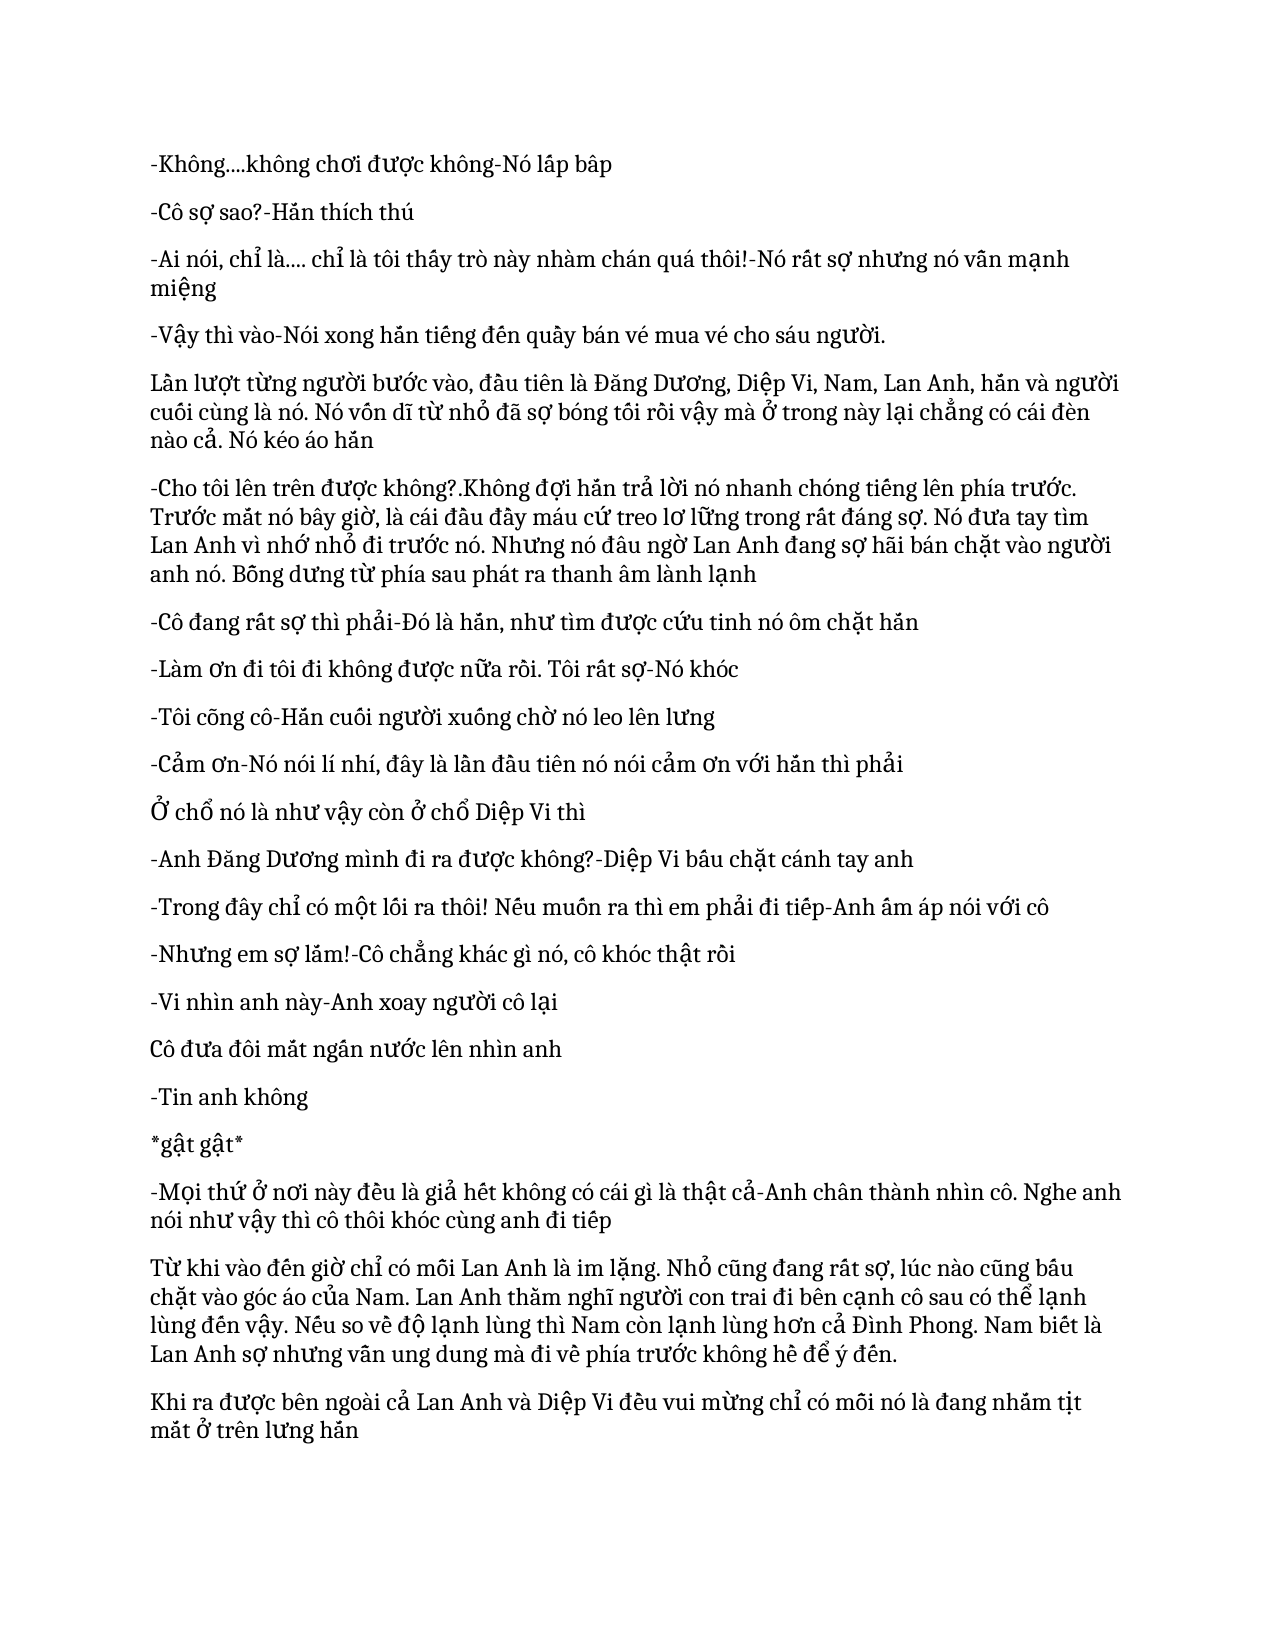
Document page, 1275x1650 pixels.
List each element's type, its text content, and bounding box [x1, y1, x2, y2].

text -Cảm ơn-Nó nói lí nhí, đây là lần đầu tiên nó nói cảm ơn với hắn thì phải [150, 750, 1125, 779]
text Cô đưa đôi mắt ngấn nước lên nhìn anh [150, 1035, 1125, 1064]
text *gật gật* [150, 1130, 1125, 1159]
text -Không....không chơi được không-Nó lấp bâp [150, 150, 1125, 179]
text Ở chổ nó là như vậy còn ở chổ Diệp Vi thì [150, 797, 1125, 826]
text -Cho tôi lên trên được không?.Không đợi hắn trả lời nó nhanh chóng tiếng lên phía trước. Trước mắt nó bây giờ, là cái đầu đầy máu cứ treo lơ lững trong rất đáng sợ. Nó đưa tay tìm Lan Anh vì nhớ nhỏ đi trước nó. Nhưng nó đâu ngờ Lan Anh đang sợ hãi bán chặt vào người anh nó. Bỗng dưng từ phía sau phát ra thanh âm lành lạnh [150, 474, 1125, 589]
text -Tin anh không [150, 1082, 1125, 1111]
text -Cô sợ sao?-Hắn thích thú [150, 197, 1125, 226]
text -Ai nói, chỉ là.... chỉ là tôi thấy trò này nhàm chán quá thôi!-Nó rất sợ nhưng nó vẫn mạnh miệng [150, 245, 1125, 302]
text -Làm ơn đi tôi đi không được nữa rồi. Tôi rất sợ-Nó khóc [150, 655, 1125, 684]
text -Mọi thứ ở nơi này đều là giả hết không có cái gì là thật cả-Anh chân thành nhìn cô. Nghe anh nói như vậy thì cô thôi khóc cùng anh đi tiếp [150, 1177, 1125, 1235]
text Từ khi vào đến giờ chỉ có mỗi Lan Anh là im lặng. Nhỏ cũng đang rất sợ, lúc nào cũng bấu chặt vào góc áo của Nam. Lan Anh thằm nghĩ người con trai đi bên cạnh cô sau có thể lạnh lùng đến vậy. Nếu so về độ lạnh lùng thì Nam còn lạnh lùng hơn cả Đình Phong. Nam biết là Lan Anh sợ nhưng vẫn ung dung mà đi về phía trước không hề để ý đến. [150, 1254, 1125, 1369]
text -Nhưng em sợ lắm!-Cô chẳng khác gì nó, cô khóc thật rồi [150, 940, 1125, 969]
text Khi ra được bên ngoài cả Lan Anh và Diệp Vi đều vui mừng chỉ có mỗi nó là đang nhắm tịt mắt ở trên lưng hắn [150, 1387, 1125, 1445]
text -Cô đang rất sợ thì phải-Đó là hắn, như tìm được cứu tinh nó ôm chặt hắn [150, 607, 1125, 636]
text -Trong đây chỉ có một lối ra thôi! Nếu muốn ra thì em phải đi tiếp-Anh ấm áp nói với cô [150, 892, 1125, 921]
text -Anh Đăng Dương mình đi ra được không?-Diệp Vi bấu chặt cánh tay anh [150, 845, 1125, 874]
text -Vi nhìn anh này-Anh xoay người cô lại [150, 987, 1125, 1016]
text -Vậy thì vào-Nói xong hắn tiếng đến quầy bán vé mua vé cho sáu người. [150, 321, 1125, 350]
text Lần lượt từng người bước vào, đầu tiên là Đăng Dương, Diệp Vi, Nam, Lan Anh, hắn và người cuối cùng là nó. Nó vốn dĩ từ nhỏ đã sợ bóng tối rồi vậy mà ở trong này lại chẳng có cái đèn nào cả. Nó kéo áo hắn [150, 369, 1125, 455]
text -Tôi cõng cô-Hắn cuối người xuống chờ nó leo lên lưng [150, 702, 1125, 731]
